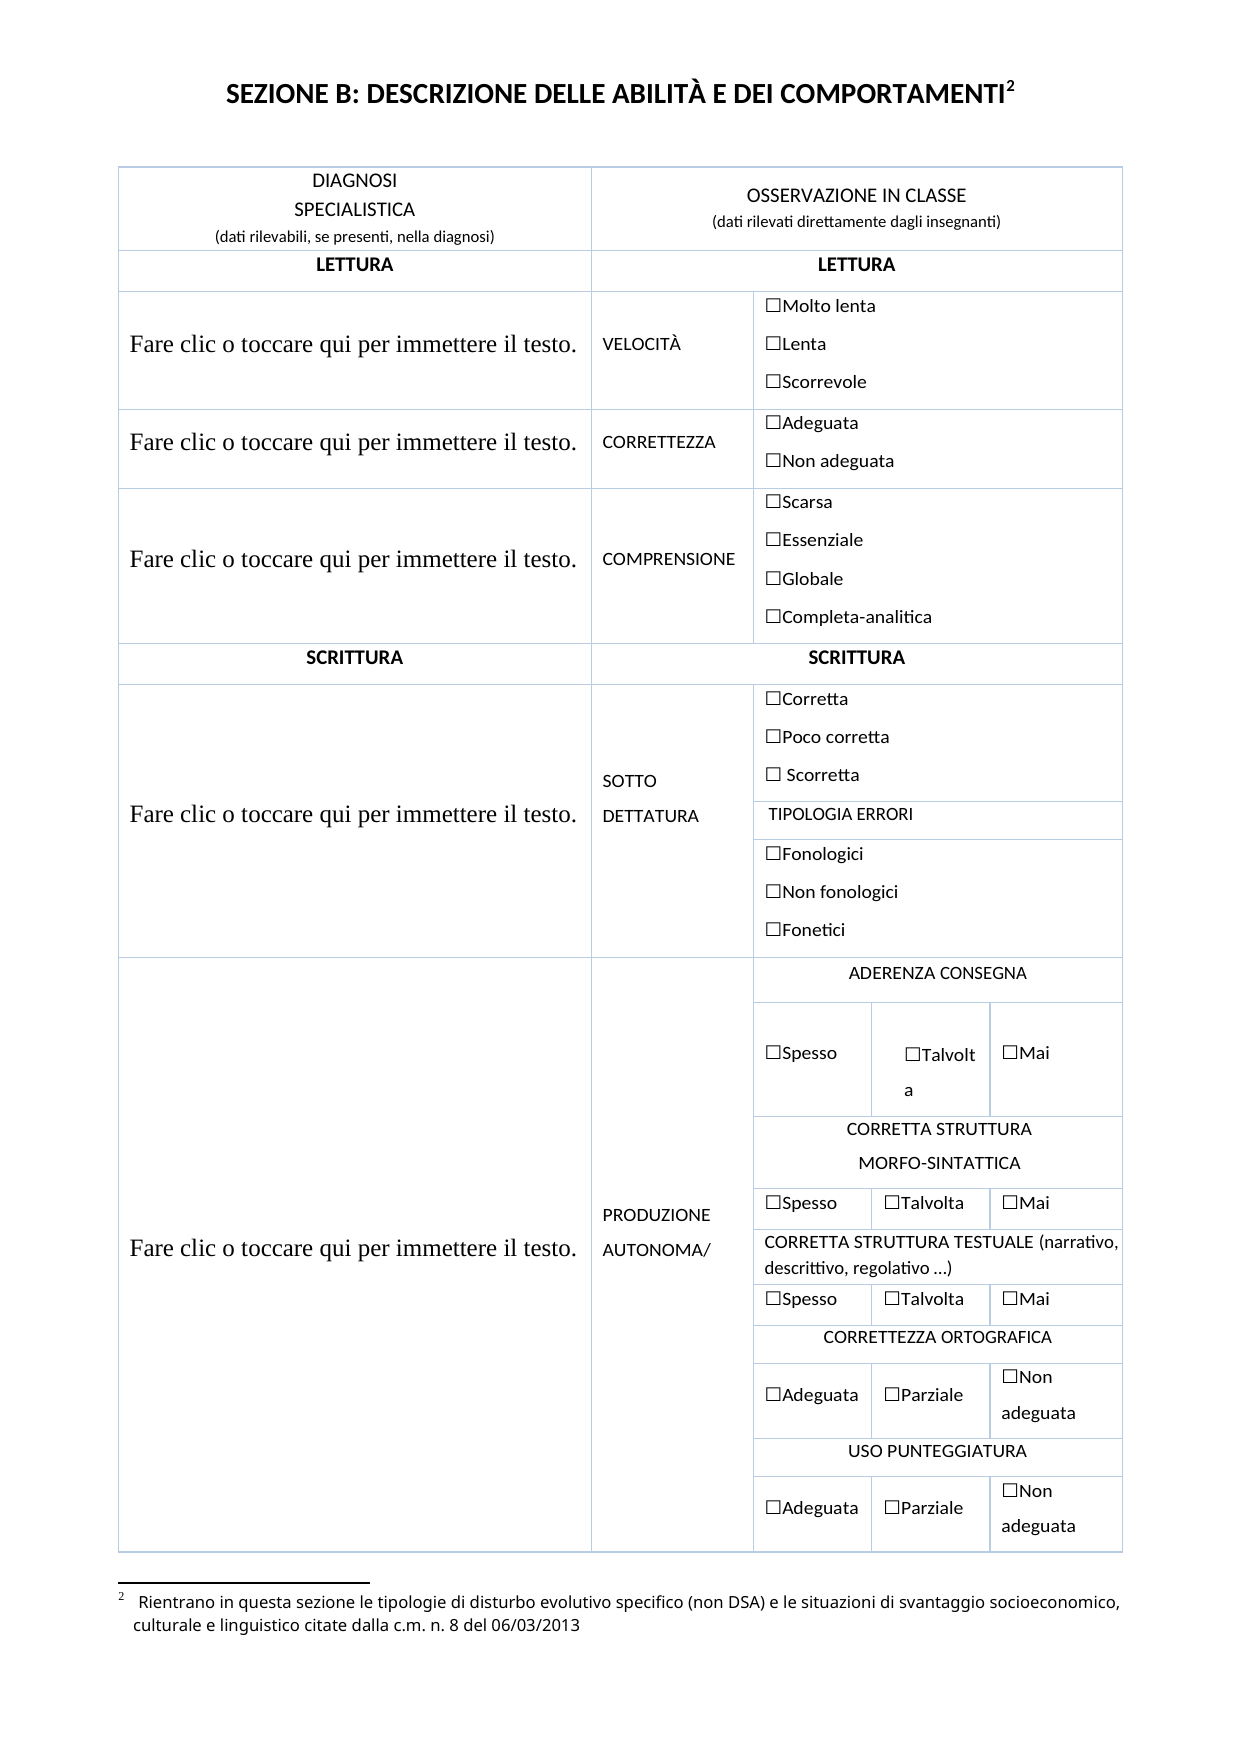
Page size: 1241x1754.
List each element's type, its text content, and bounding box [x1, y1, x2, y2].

table_cell Talvolta [872, 1003, 989, 1116]
table_cell Parziale [872, 1477, 989, 1551]
table_cell SCRITTURA [119, 644, 591, 684]
text SEZIONE B: DESCRIZIONE DELLE ABILITÀ E DEI COMPORTAMENTI [118, 75, 1122, 111]
table_cell Spesso [754, 1189, 871, 1229]
table_cell Mai [991, 1003, 1122, 1116]
table_cell Adeguata [754, 1477, 871, 1551]
table_cell Adeguata [754, 1364, 871, 1438]
table_cell Spesso [754, 1285, 871, 1324]
table_cell VELOCITÀ [592, 292, 753, 408]
table_cell Spesso [754, 1003, 871, 1116]
table_cell Non adeguata [991, 1364, 1122, 1438]
table_header DIAGNOSI SPECIALISTICA (dati rilevabili, se presenti, nella diagnosi) [119, 168, 591, 250]
table_cell CORRETTA STRUTTURA MORFO-SINTATTICA [754, 1117, 1122, 1188]
table_cell Parziale [872, 1364, 989, 1438]
table_cell CORRETTEZZA ORTOGRAFICA [754, 1326, 1122, 1363]
table_cell Corretta Poco corretta Scorretta [754, 685, 1122, 801]
table_cell Molto lenta Lenta Scorrevole [754, 292, 1122, 408]
table_cell LETTURA [592, 251, 1122, 291]
table_cell Talvolta [872, 1285, 989, 1324]
table_cell Fonologici Non fonologici Fonetici [754, 840, 1122, 957]
table_cell Scarsa Essenziale Globale Completa-analitica [754, 489, 1122, 643]
table_cell TIPOLOGIA ERRORI [754, 802, 1122, 839]
table_cell LETTURA [119, 251, 591, 291]
table_header OSSERVAZIONE IN CLASSE (dati rilevati direttamente dagli insegnanti) [592, 168, 1122, 250]
table_cell SCRITTURA [592, 644, 1122, 684]
table_cell PRODUZIONE AUTONOMA/ [592, 958, 753, 1551]
table_cell Talvolta [872, 1189, 989, 1229]
table_cell USO PUNTEGGIATURA [754, 1439, 1122, 1476]
table_cell ADERENZA CONSEGNA [754, 958, 1122, 1002]
table_cell CORRETTA STRUTTURA TESTUALE (narrativo, descrittivo, regolativo …) [754, 1230, 1122, 1284]
table_cell Adeguata Non adeguata [754, 410, 1122, 487]
table_cell SOTTO DETTATURA [592, 685, 753, 957]
table_cell COMPRENSIONE [592, 489, 753, 643]
table_cell Mai [991, 1189, 1122, 1229]
table_cell Mai [991, 1285, 1122, 1324]
table_cell CORRETTEZZA [592, 410, 753, 487]
table_cell Non adeguata [991, 1477, 1122, 1551]
